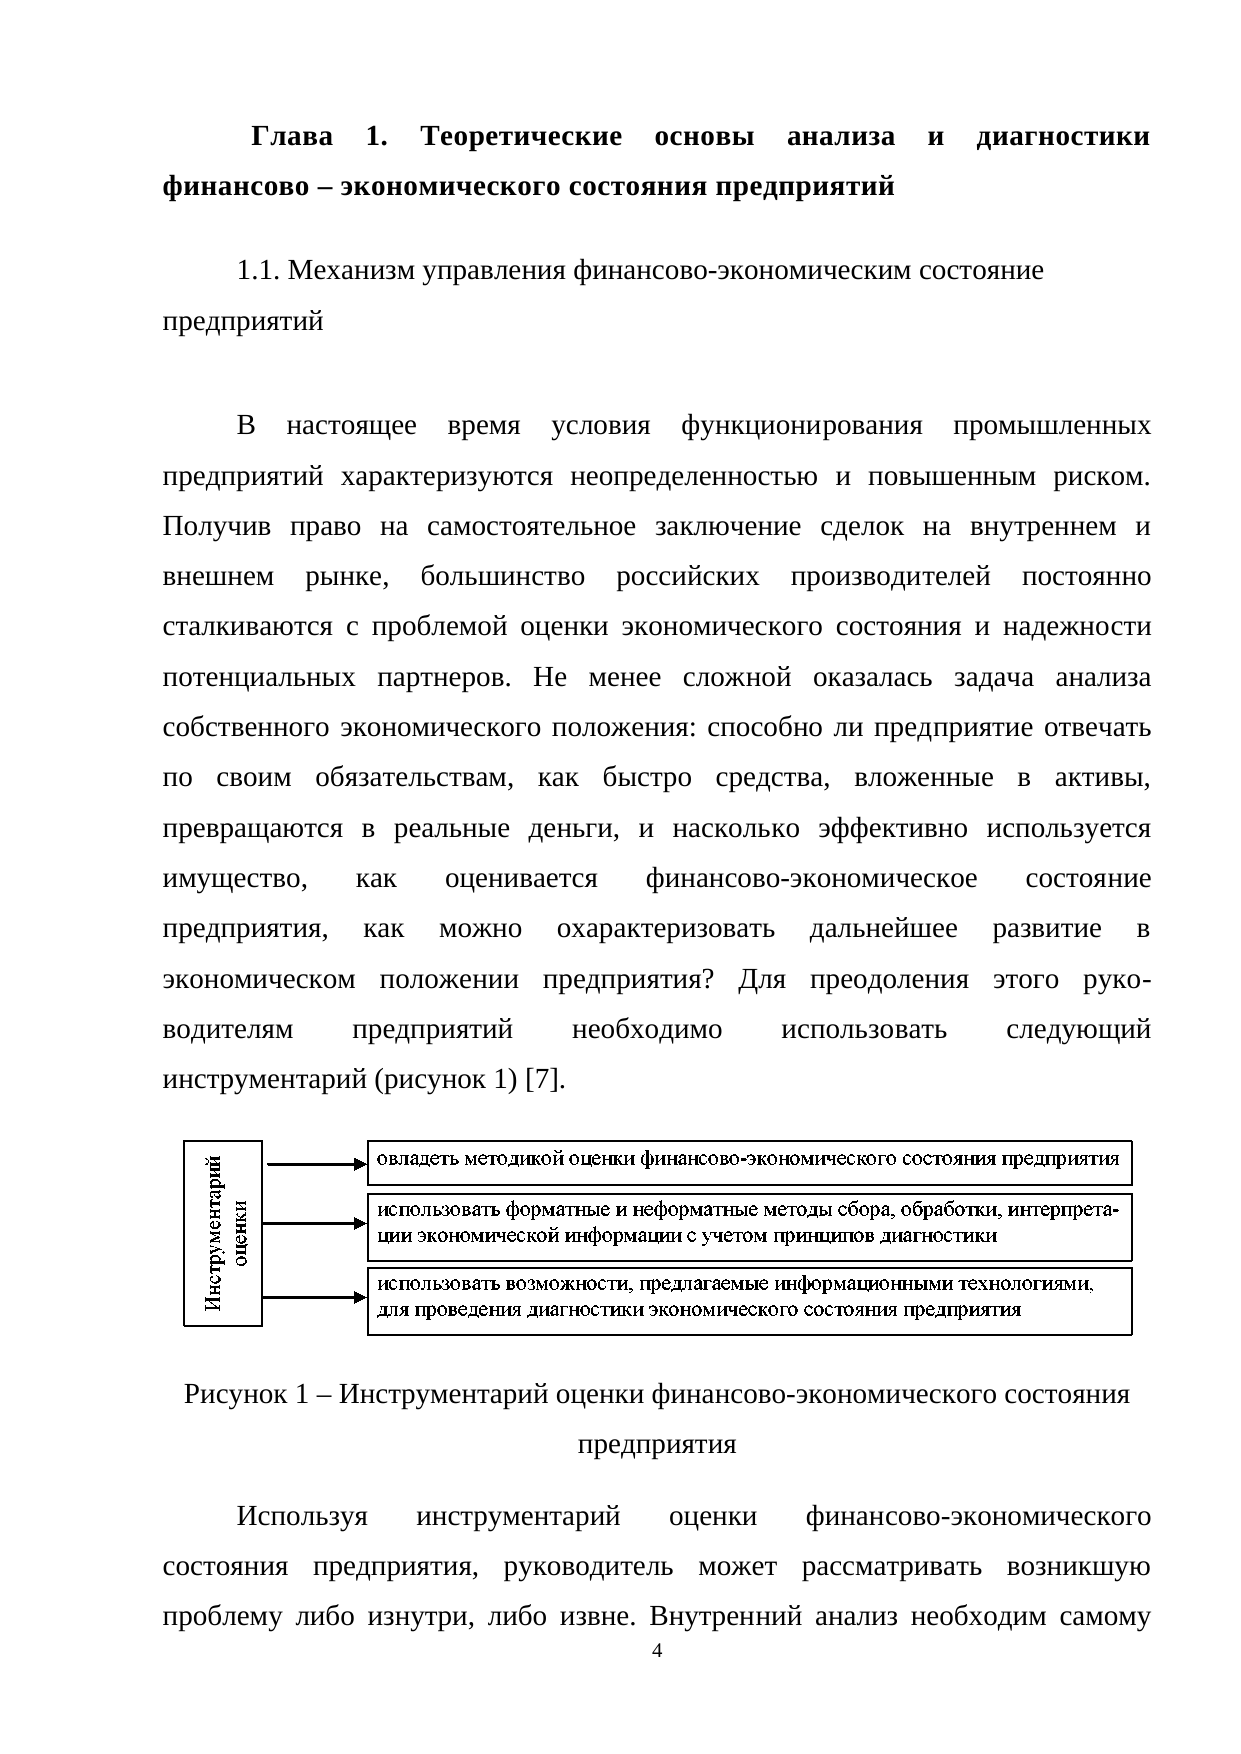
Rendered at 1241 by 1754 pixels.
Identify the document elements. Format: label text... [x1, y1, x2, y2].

subtitle Глава 1. Теоретические основы анализа и диагностики финансово – экономического состояния предприятий [162, 118, 1152, 202]
text В настоящее время условия функционирования промышленных предприятий характеризуются неопределенностью и повышенным риском. Получив право на самостоятельное заключение сделок на внутреннем и внешнем рынке, большинство российских производителей постоянно сталкиваются с проблемой оценки экономического состояния и надежности потенциальных партнеров. Не менее сложной оказалась задача анализа собственного экономического положения: способно ли предприятие отвечать по своим обязательствам, как быстро средства, вложенные в активы, превращаются в реальные деньги, и насколько эффективно используется имущество, как оценивается финансово-экономическое состояние предприятия, как можно охарактеризовать дальнейшее развитие в экономическом положении предприятия? Для преодоления этого руководителям предприятий необходимо использовать следующий инструментарий (рисунок 1) [7]. [162, 407, 1152, 1095]
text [162, 1498, 1152, 1632]
subtitle 1.1. Механизм управления финансово-экономическим состояние предприятий [162, 252, 1152, 336]
text Рисунок 1 – Инструментарий оценки финансово-экономического состояния предприятия [162, 1376, 1152, 1460]
picture [172, 1132, 1142, 1339]
